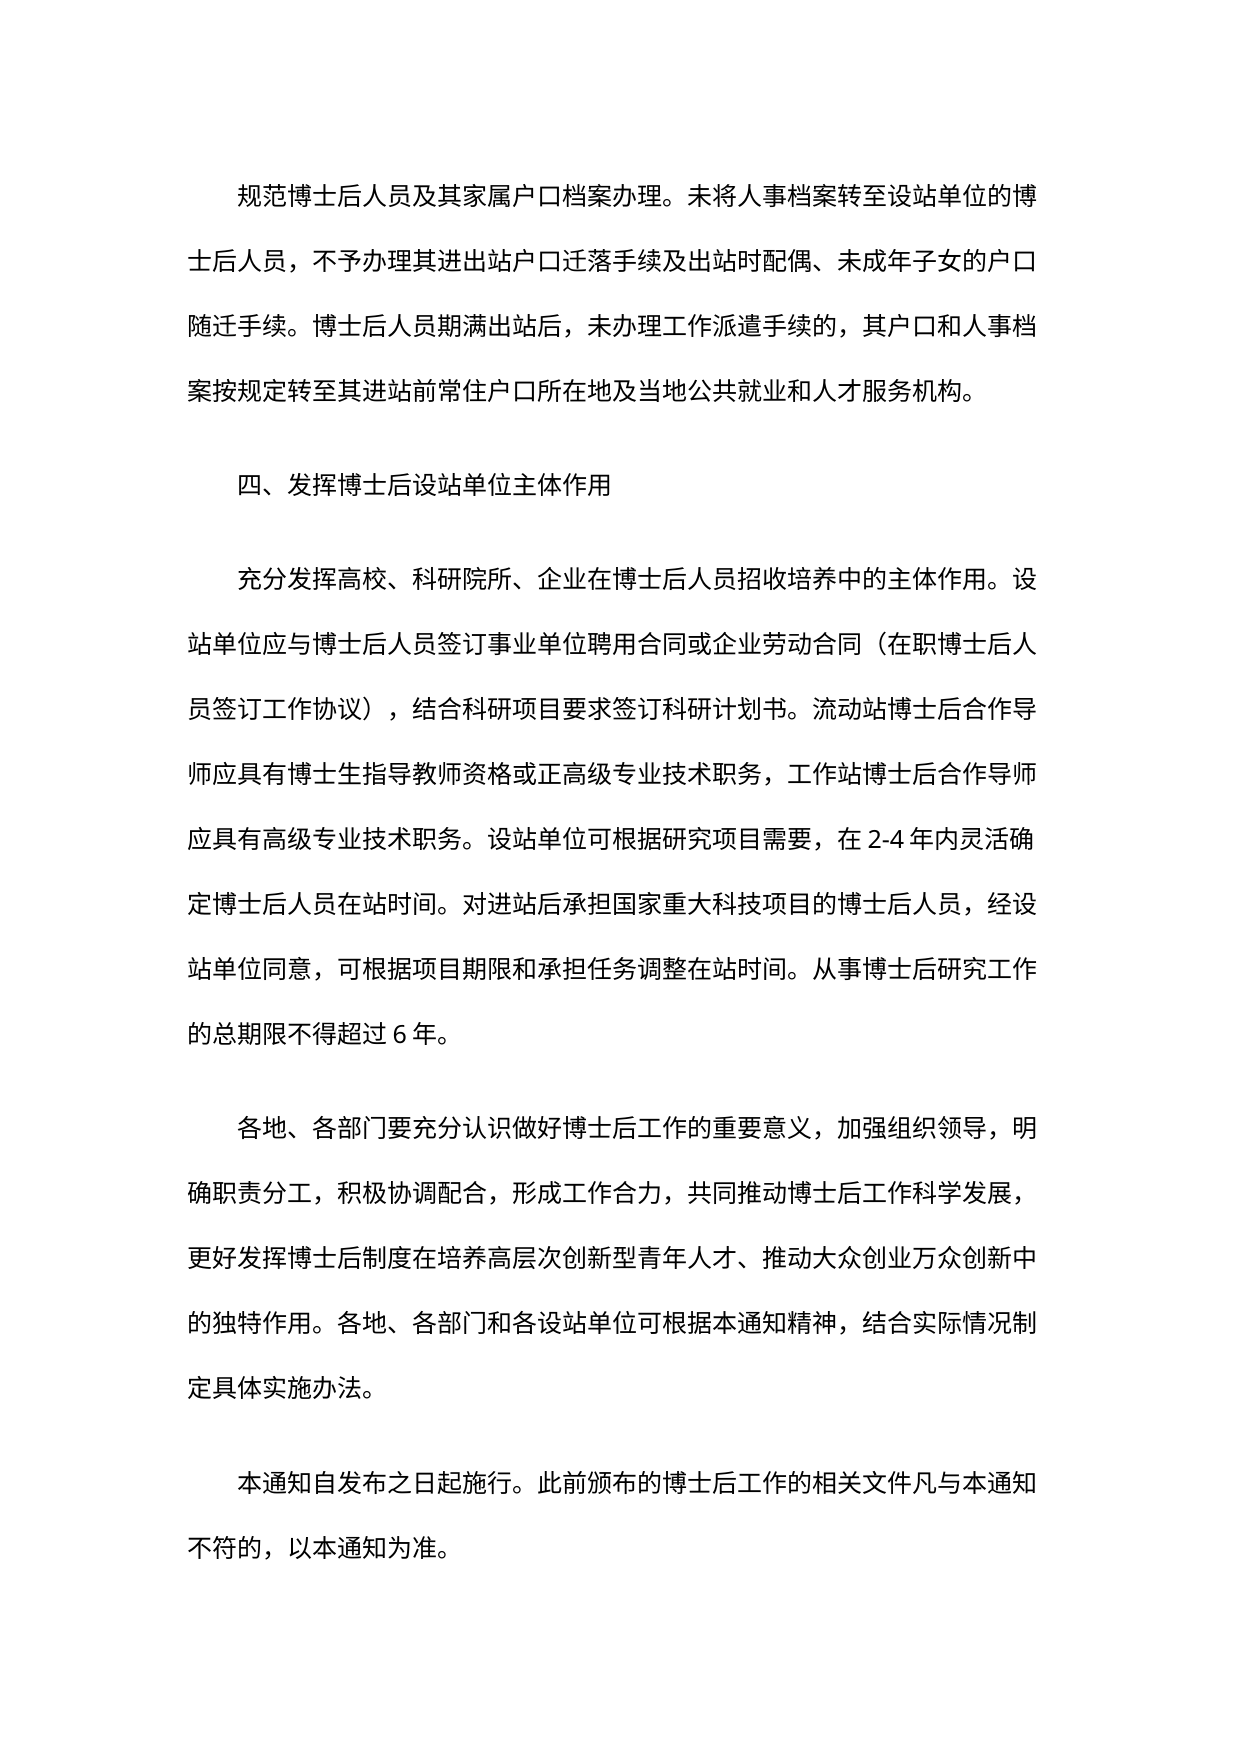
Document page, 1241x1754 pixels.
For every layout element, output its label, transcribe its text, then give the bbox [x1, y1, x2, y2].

text 四、发挥博士后设站单位主体作用 [187, 451, 1053, 516]
text 本通知自发布之日起施行。此前颁布的博士后工作的相关文件凡与本通知不符的，以本通知为准。 [187, 1449, 1053, 1579]
text 充分发挥高校、科研院所、企业在博士后人员招收培养中的主体作用。设站单位应与博士后人员签订事业单位聘用合同或企业劳动合同（在职博士后人员签订工作协议），结合科研项目要求签订科研计划书。流动站博士后合作导师应具有博士生指导教师资格或正高级专业技术职务，工作站博士后合作导师应具有高级专业技术职务。设站单位可根据研究项目需要，在2-4年内灵活确定博士后人员在站时间。对进站后承担国家重大科技项目的博士后人员，经设站单位同意，可根据项目期限和承担任务调整在站时间。从事博士后研究工作的总期限不得超过6年。 [187, 545, 1053, 1065]
text 规范博士后人员及其家属户口档案办理。未将人事档案转至设站单位的博士后人员，不予办理其进出站户口迁落手续及出站时配偶、未成年子女的户口随迁手续。博士后人员期满出站后，未办理工作派遣手续的，其户口和人事档案按规定转至其进站前常住户口所在地及当地公共就业和人才服务机构。 [187, 162, 1053, 422]
text 各地、各部门要充分认识做好博士后工作的重要意义，加强组织领导，明确职责分工，积极协调配合，形成工作合力，共同推动博士后工作科学发展，更好发挥博士后制度在培养高层次创新型青年人才、推动大众创业万众创新中的独特作用。各地、各部门和各设站单位可根据本通知精神，结合实际情况制定具体实施办法。 [187, 1094, 1053, 1419]
